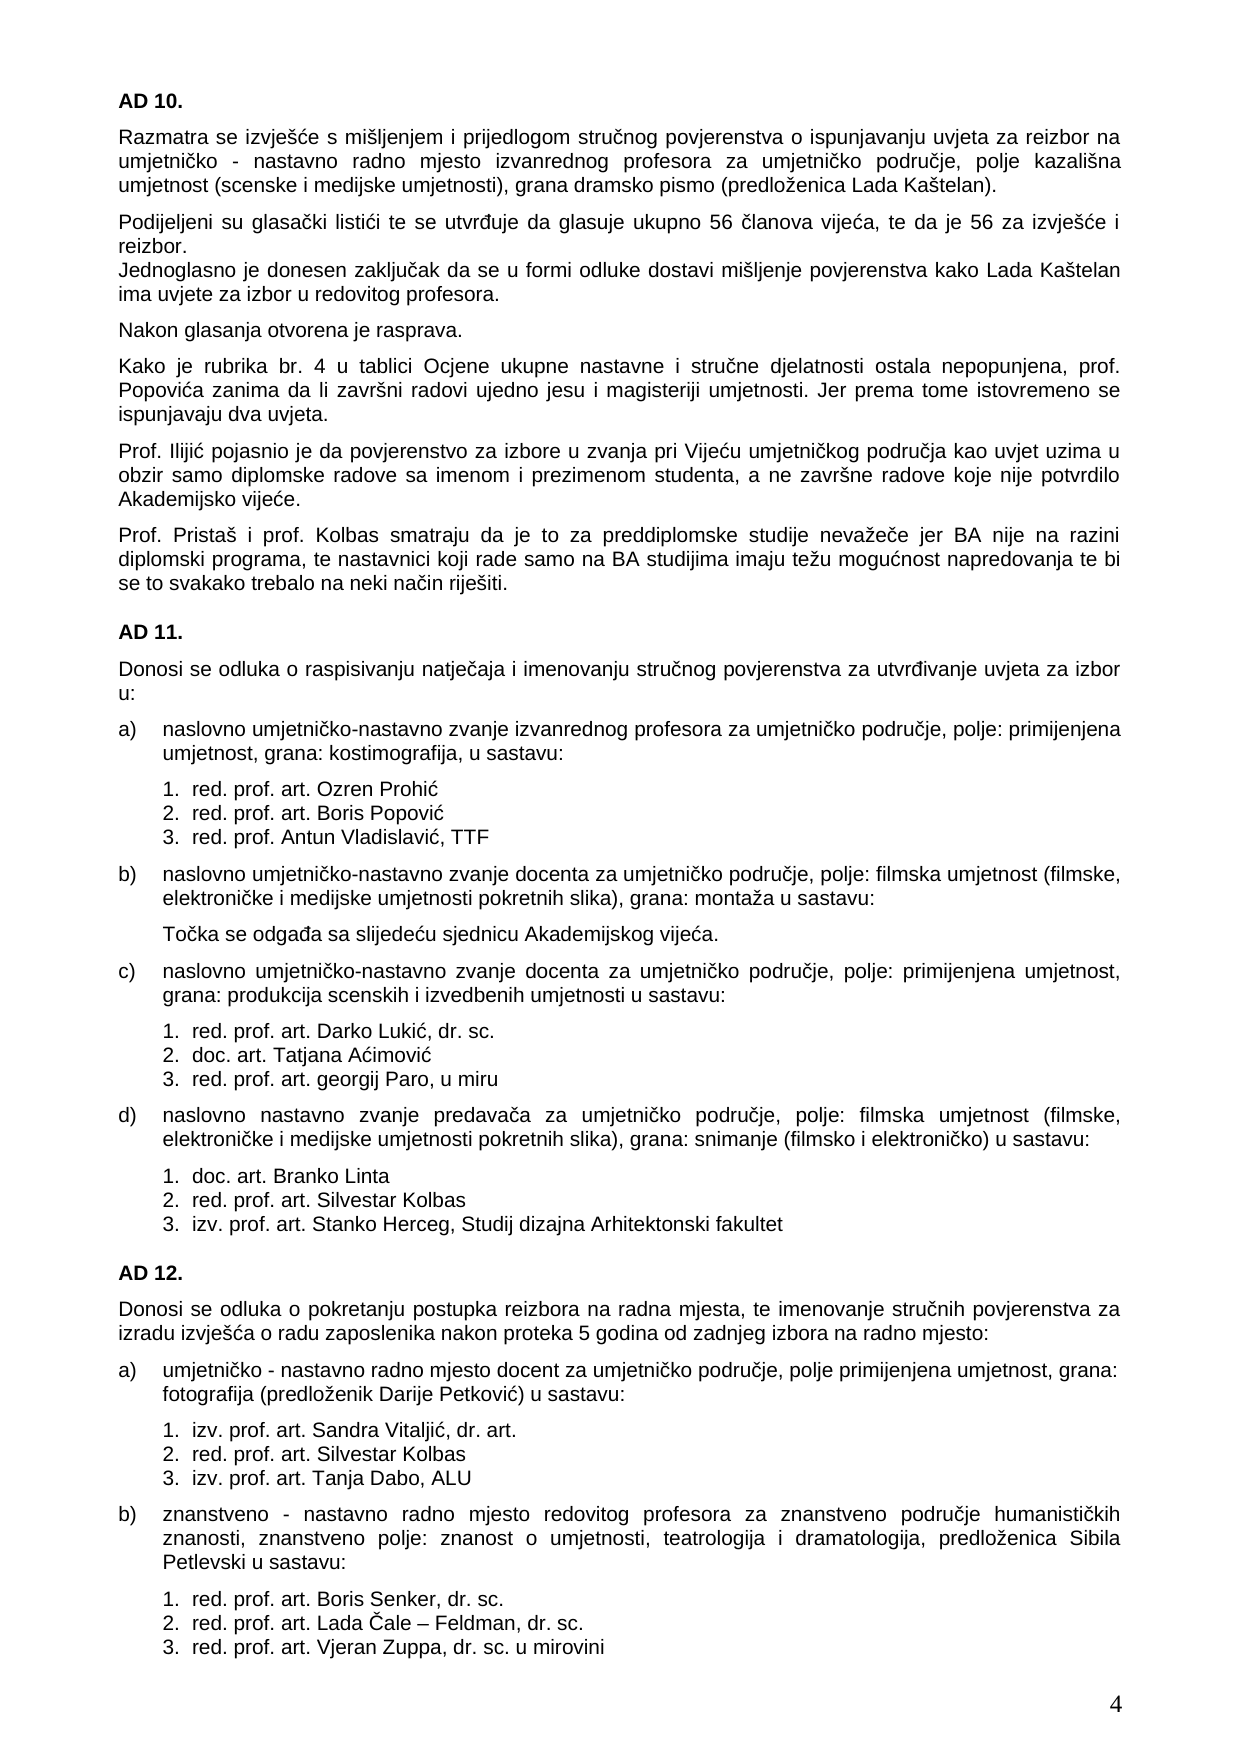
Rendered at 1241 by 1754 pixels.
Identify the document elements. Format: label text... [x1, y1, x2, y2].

text b) naslovno umjetničko-nastavno zvanje docenta za umjetničko područje, polje: filmska umjetnost (filmske, elektroničke i medijske umjetnosti pokretnih slika), grana: montaža u sastavu: [118, 862, 1122, 909]
text 1. red. prof. art. Darko Lukić, dr. sc. [162, 1019, 1122, 1043]
text Donosi se odluka o pokretanju postupka reizbora na radna mjesta, te imenovanje stručnih povjerenstva za izradu izvješća o radu zaposlenika nakon proteka 5 godina od zadnjeg izbora na radno mjesto: [118, 1297, 1122, 1345]
text Prof. Ilijić pojasnio je da povjerenstvo za izbore u zvanja pri Vijeću umjetničkog područja kao uvjet uzima u obzir samo diplomske radove sa imenom i prezimenom studenta, a ne završne radove koje nije potvrdilo Akademijsko vijeće. [118, 439, 1122, 511]
text c) naslovno umjetničko-nastavno zvanje docenta za umjetničko područje, polje: primijenjena umjetnost, grana: produkcija scenskih i izvedbenih umjetnosti u sastavu: [118, 958, 1122, 1006]
text Jednoglasno je donesen zaključak da se u formi odluke dostavi mišljenje povjerenstva kako Lada Kaštelan ima uvjete za izbor u redovitog profesora. [118, 257, 1122, 305]
text Prof. Pristaš i prof. Kolbas smatraju da je to za preddiplomske studije nevažeče jer BA nije na razini diplomski programa, te nastavnici koji rade samo na BA studijima imaju težu mogućnost napredovanja te bi se to svakako trebalo na neki način riješiti. [118, 523, 1122, 595]
text d) naslovno nastavno zvanje predavača za umjetničko područje, polje: filmska umjetnost (filmske, elektroničke i medijske umjetnosti pokretnih slika), grana: snimanje (filmsko i elektroničko) u sastavu: [118, 1103, 1122, 1151]
text b) znanstveno - nastavno radno mjesto redovitog profesora za znanstveno područje humanističkih znanosti, znanstveno polje: znanost o umjetnosti, teatrologija i dramatologija, predloženica Sibila Petlevski u sastavu: [118, 1502, 1122, 1574]
text Točka se odgađa sa slijedeću sjednicu Akademijskog vijeća. [118, 922, 1122, 946]
text 3. izv. prof. art. Tanja Dabo, ALU [162, 1466, 1122, 1490]
text a) umjetničko - nastavno radno mjesto docent za umjetničko područje, polje primijenjena umjetnost, grana: fotografija (predloženik Darije Petković) u sastavu: [118, 1357, 1122, 1405]
text Razmatra se izvješće s mišljenjem i prijedlogom stručnog povjerenstva o ispunjavanju uvjeta za reizbor na umjetničko - nastavno radno mjesto izvanrednog profesora za umjetničko područje, polje kazališna umjetnost (scenske i medijske umjetnosti), grana dramsko pismo (predloženica Lada Kaštelan). [118, 125, 1122, 197]
text Kako je rubrika br. 4 u tablici Ocjene ukupne nastavne i stručne djelatnosti ostala nepopunjena, prof. Popovića zanima da li završni radovi ujedno jesu i magisteriji umjetnosti. Jer prema tome istovremeno se ispunjavaju dva uvjeta. [118, 354, 1122, 426]
text 2. red. prof. art. Silvestar Kolbas [118, 1442, 1122, 1466]
text 3. red. prof. Antun Vladislavić, TTF [162, 825, 1122, 849]
text 1. izv. prof. art. Sandra Vitaljić, dr. art. [162, 1418, 1122, 1442]
text 3. red. prof. art. georgij Paro, u miru [162, 1067, 1122, 1091]
text 1. red. prof. art. Ozren Prohić [118, 777, 1122, 801]
text 2. red. prof. art. Silvestar Kolbas [118, 1188, 1122, 1212]
text 3. izv. prof. art. Stanko Herceg, Studij dizajna Arhitektonski fakultet [162, 1212, 1122, 1236]
text Donosi se odluka o raspisivanju natječaja i imenovanju stručnog povjerenstva za utvrđivanje uvjeta za izbor u: [118, 656, 1122, 704]
text a) naslovno umjetničko-nastavno zvanje izvanrednog profesora za umjetničko područje, polje: primijenjena umjetnost, grana: kostimografija, u sastavu: [118, 717, 1122, 765]
text AD 11. [118, 620, 1122, 644]
text 2. red. prof. art. Lada Čale – Feldman, dr. sc. [162, 1611, 1122, 1634]
text 1. doc. art. Branko Linta [162, 1164, 1122, 1188]
text AD 10. [118, 89, 1122, 113]
text 3. red. prof. art. Vjeran Zuppa, dr. sc. u mirovini [162, 1634, 1122, 1658]
text 2. red. prof. art. Boris Popović [118, 801, 1122, 825]
text AD 12. [118, 1261, 1122, 1284]
text Podijeljeni su glasački listići te se utvrđuje da glasuje ukupno 56 članova vijeća, te da je 56 za izvješće i reizbor. [118, 209, 1122, 257]
text 2. doc. art. Tatjana Aćimović [118, 1043, 1122, 1067]
text 1. red. prof. art. Boris Senker, dr. sc. [162, 1587, 1122, 1611]
text Nakon glasanja otvorena je rasprava. [118, 318, 1122, 342]
